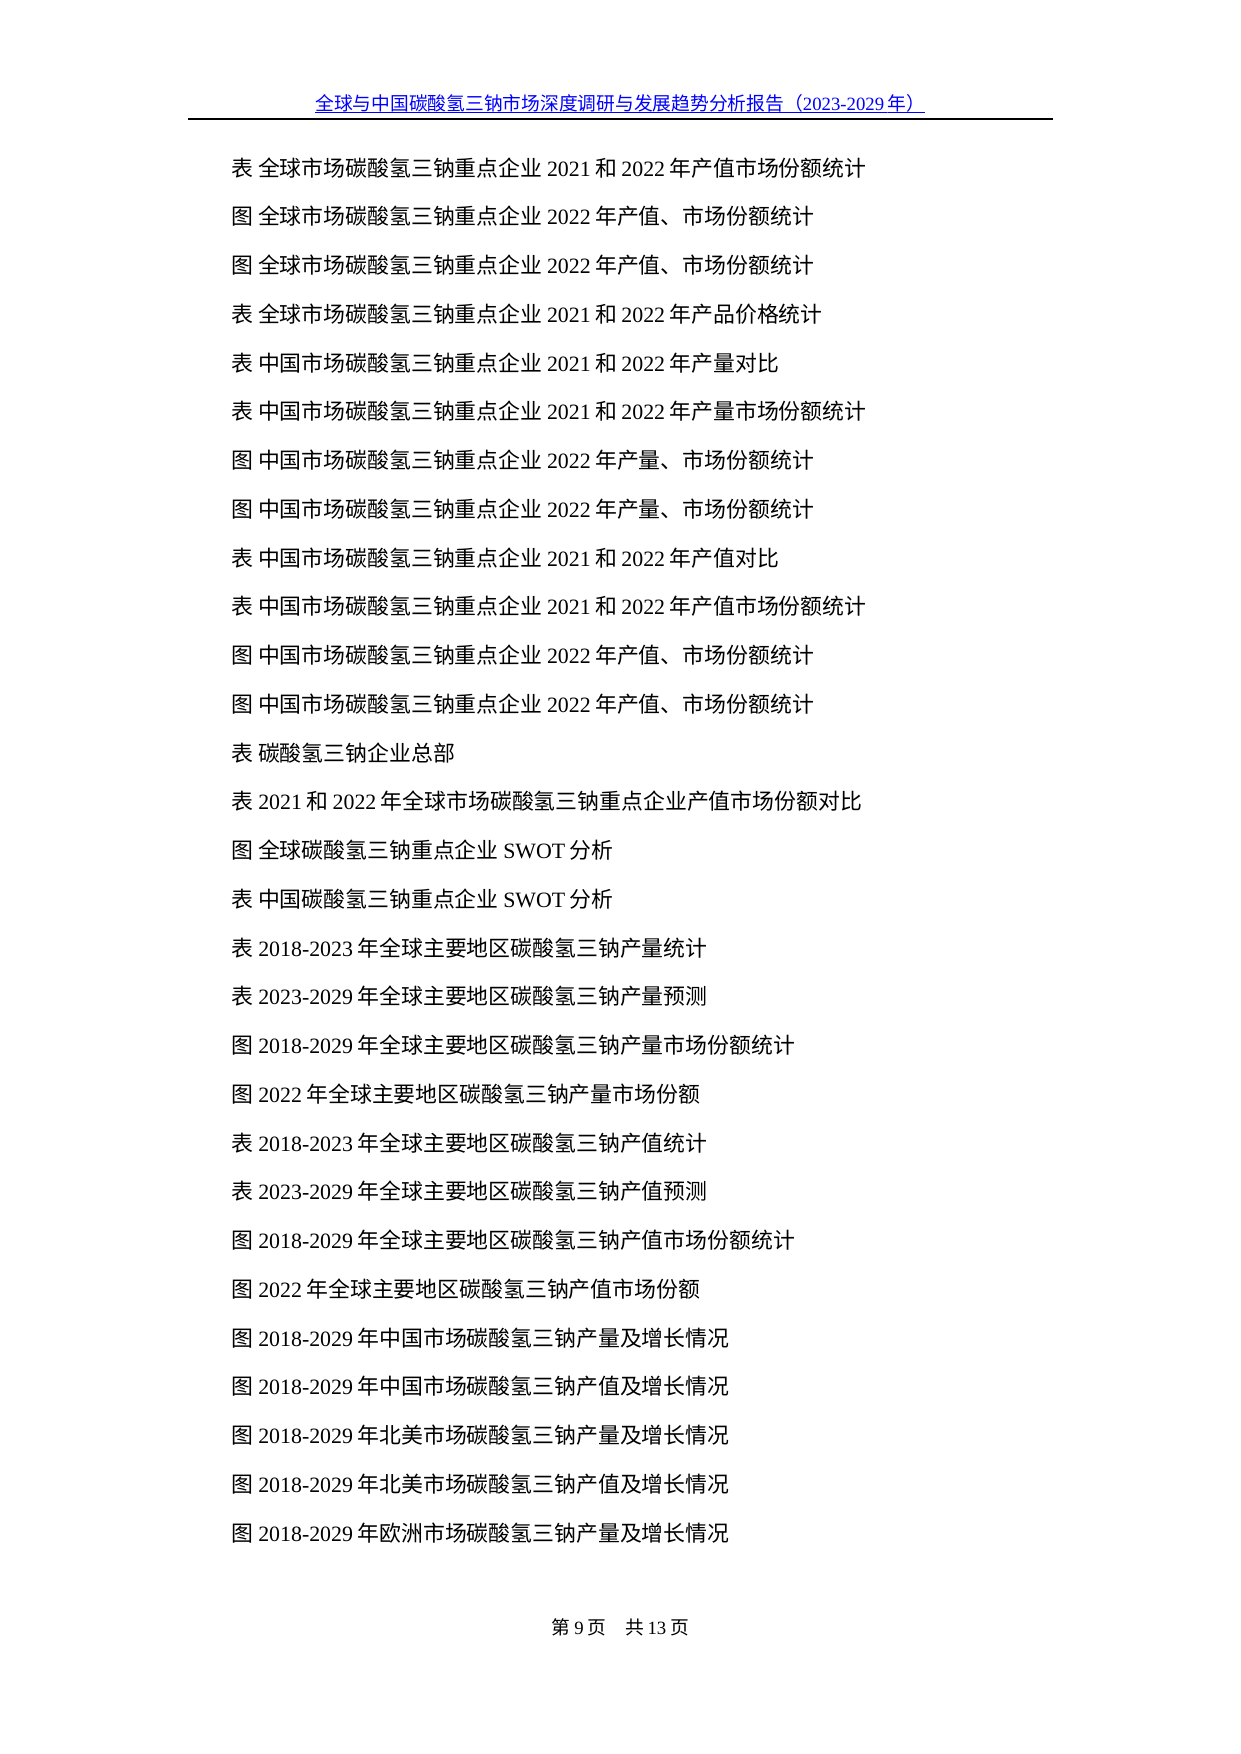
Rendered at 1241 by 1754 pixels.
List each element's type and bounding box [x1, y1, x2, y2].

text [187, 150, 1053, 1548]
